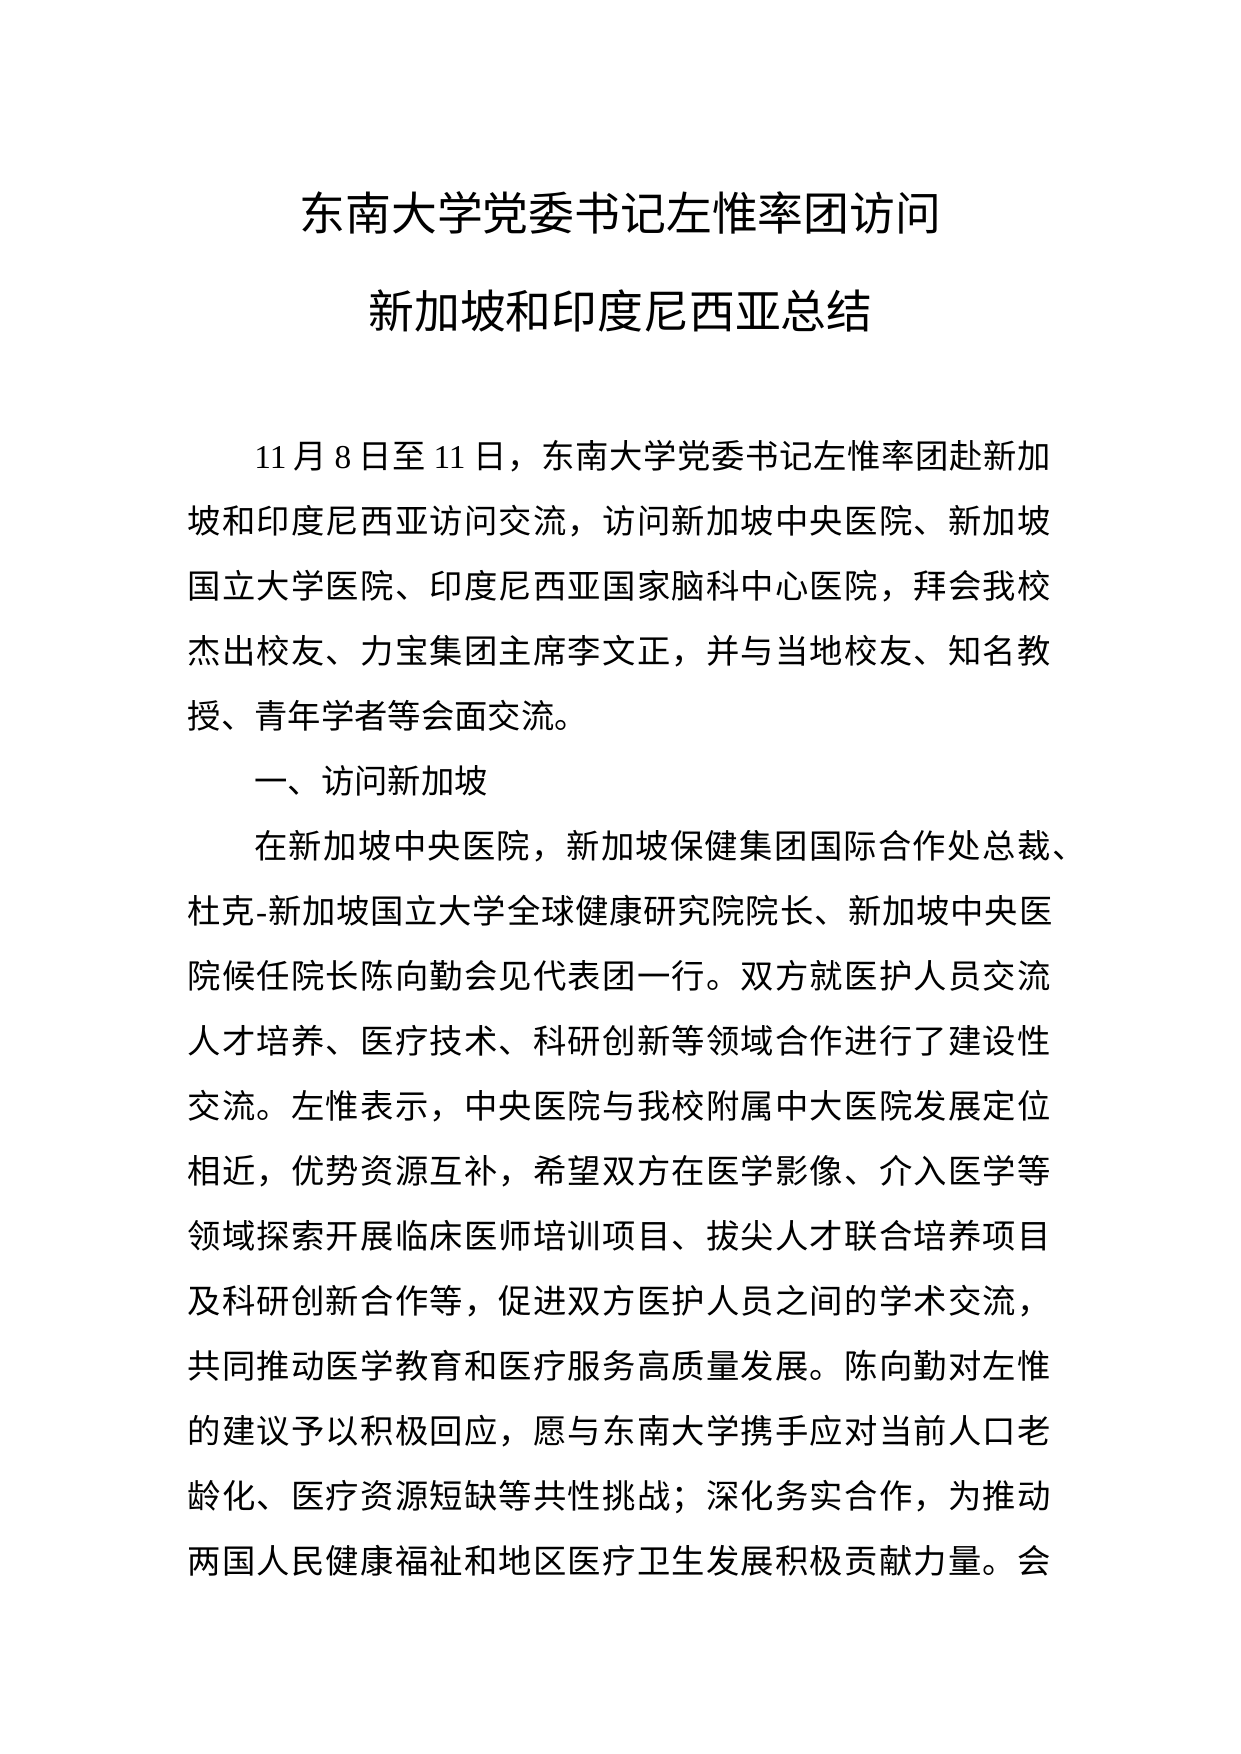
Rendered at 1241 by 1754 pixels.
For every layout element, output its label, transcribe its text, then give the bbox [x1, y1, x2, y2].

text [187, 812, 1053, 1592]
text 东南大学党委书记左惟率团访问 [187, 162, 1053, 259]
text 一、访问新加坡 [187, 747, 1053, 812]
text 11月8日至11日，东南大学党委书记左惟率团赴新加坡和印度尼西亚访问交流，访问新加坡中央医院、新加坡国立大学医院、印度尼西亚国家脑科中心医院，拜会我校杰出校友、力宝集团主席李文正，并与当地校友、知名教授、青年学者等会面交流。 [187, 422, 1053, 747]
text 新加坡和印度尼西亚总结 [187, 259, 1053, 357]
